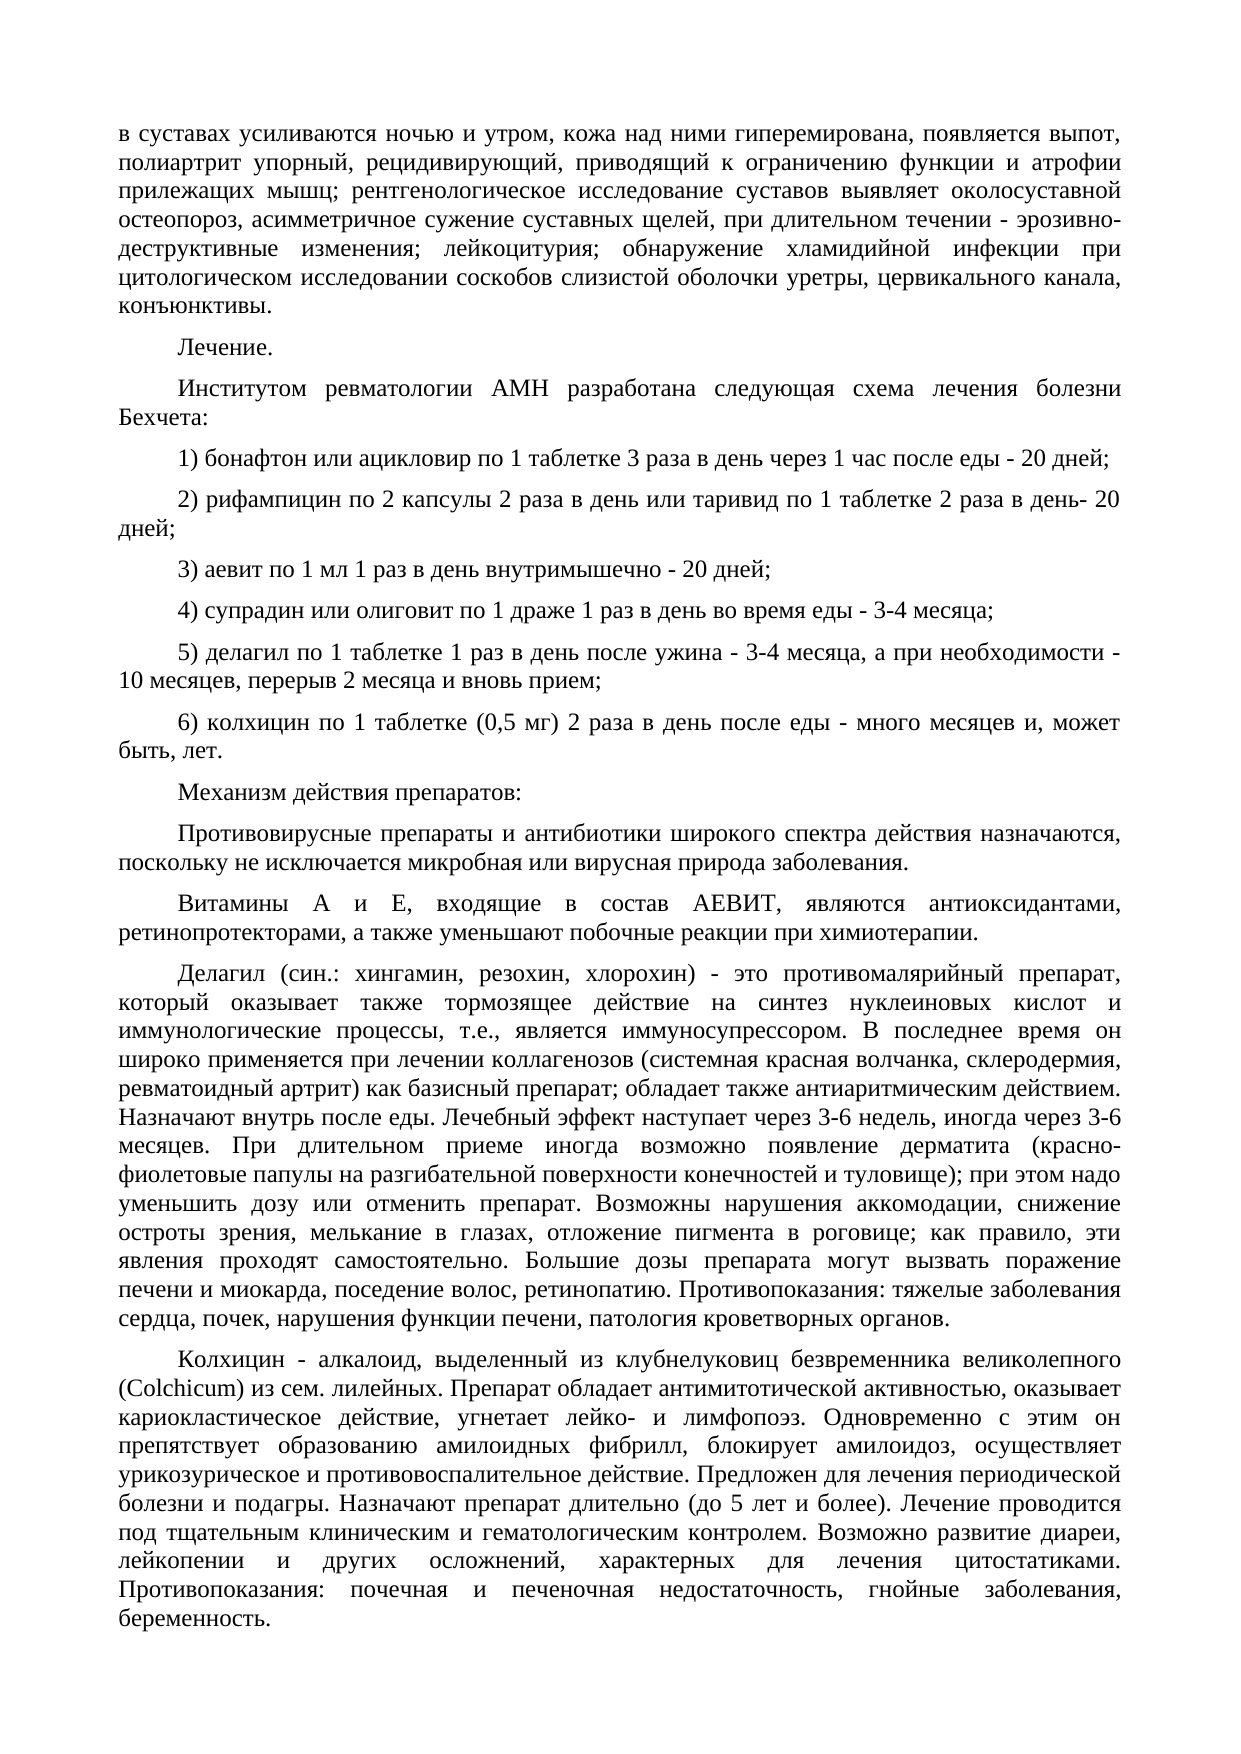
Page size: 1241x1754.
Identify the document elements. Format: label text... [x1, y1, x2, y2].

text Витамины А и Е, входящие в состав АЕВИТ, являются антиоксидантами, ретинопротекторами, а также уменьшают побочные реакции при химиотерапии. [118, 888, 1122, 946]
text 2) рифампицин по 2 капсулы 2 раза в день или таривид по 1 таблетке 2 раза в день- 20 дней; [118, 484, 1122, 542]
text Колхицин - алкалоид, выделенный из клубнелуковиц безвременника великолепного (Colchicum) из сем. лилейных. Препарат обладает антимитотической активностью, оказывает кариокластическое действие, угнетает лейко- и лимфопоэз. Одновременно с этим он препятствует образованию амилоидных фибрилл, блокирует амилоидоз, осуществляет урикозурическое и противовоспалительное действие. Предложен для лечения периодической болезни и подагры. Назначают препарат длительно (до 5 лет и более). Лечение проводится под тщательным клиническим и гематологическим контролем. Возможно развитие диареи, лейкопении и других осложнений, характерных для лечения цитостатиками. Противопоказания: почечная и печеночная недостаточность, гнойные заболевания, беременность. [118, 1344, 1122, 1632]
text 3) аевит по 1 мл 1 раз в день внутримышечно - 20 дней; [118, 554, 1122, 583]
text Лечение. [118, 332, 1122, 361]
text 4) супрадин или олиговит по 1 драже 1 раз в день во время еды - 3-4 месяца; [118, 596, 1122, 624]
text 1) бонафтон или ацикловир по 1 таблетке 3 раза в день через 1 час после еды - 20 дней; [118, 443, 1122, 472]
text Институтом ревматологии АМН разработана следующая схема лечения болезни Бехчета: [118, 373, 1122, 431]
text Противовирусные препараты и антибиотики широкого спектра действия назначаются, поскольку не исключается микробная или вирусная природа заболевания. [118, 818, 1122, 876]
text Делагил (син.: хингамин, резохин, хлорохин) - это противомалярийный препарат, который оказывает также тормозящее действие на синтез нуклеиновых кислот и иммунологические процессы, т.е., является иммуносупрессором. В последнее время он широко применяется при лечении коллагенозов (системная красная волчанка, склеродермия, ревматоидный артрит) как базисный препарат; обладает также антиаритмическим действием. Назначают внутрь после еды. Лечебный эффект наступает через 3-6 недель, иногда через 3-6 месяцев. При длительном приеме иногда возможно появление дерматита (красно-фиолетовые папулы на разгибательной поверхности конечностей и туловище); при этом надо уменьшить дозу или отменить препарат. Возможны нарушения аккомодации, снижение остроты зрения, мелькание в глазах, отложение пигмента в роговице; как правило, эти явления проходят самостоятельно. Большие дозы препарата могут вызвать поражение печени и миокарда, поседение волос, ретинопатию. Противопоказания: тяжелые заболевания сердца, почек, нарушения функции печени, патология кроветворных органов. [118, 958, 1122, 1332]
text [118, 118, 1122, 319]
text Механизм действия препаратов: [118, 777, 1122, 806]
text 5) делагил по 1 таблетке 1 раз в день после ужина - 3-4 месяца, а при необходимости - 10 месяцев, перерыв 2 месяца и вновь прием; [118, 637, 1122, 694]
text 6) колхицин по 1 таблетке (0,5 мг) 2 раза в день после еды - много месяцев и, может быть, лет. [118, 707, 1122, 764]
